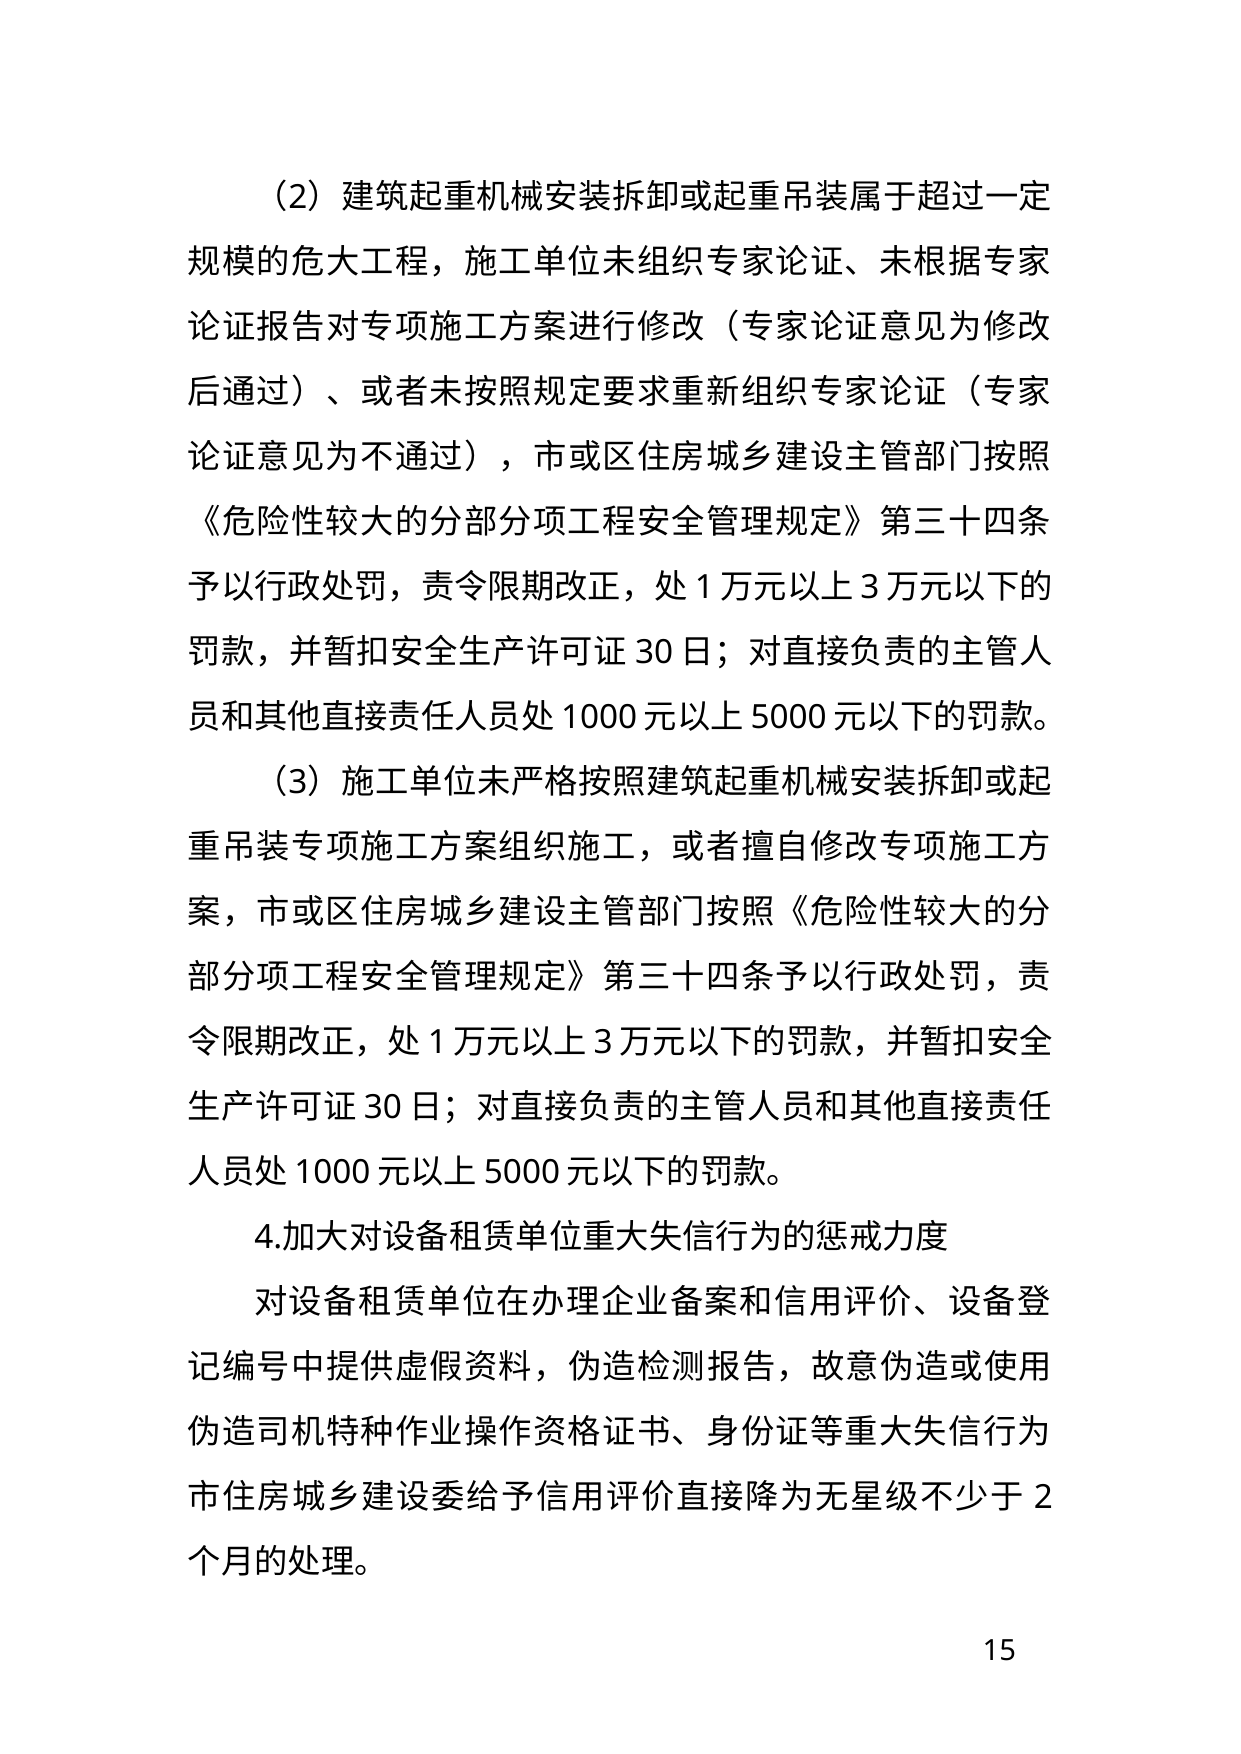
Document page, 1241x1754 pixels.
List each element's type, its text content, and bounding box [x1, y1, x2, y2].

text （2）建筑起重机械安装拆卸或起重吊装属于超过一定规模的危大工程，施工单位未组织专家论证、未根据专家论证报告对专项施工方案进行修改（专家论证意见为修改后通过）、或者未按照规定要求重新组织专家论证（专家论证意见为不通过），市或区住房城乡建设主管部门按照《危险性较大的分部分项工程安全管理规定》第三十四条予以行政处罚，责令限期改正，处1万元以上3万元以下的罚款，并暂扣安全生产许可证30日；对直接负责的主管人员和其他直接责任人员处1000元以上5000元以下的罚款。 [187, 162, 1053, 747]
text （3）施工单位未严格按照建筑起重机械安装拆卸或起重吊装专项施工方案组织施工，或者擅自修改专项施工方案，市或区住房城乡建设主管部门按照《危险性较大的分部分项工程安全管理规定》第三十四条予以行政处罚，责令限期改正，处1万元以上3万元以下的罚款，并暂扣安全生产许可证30日；对直接负责的主管人员和其他直接责任人员处1000元以上5000元以下的罚款。 [187, 747, 1053, 1202]
text 4.加大对设备租赁单位重大失信行为的惩戒力度 [187, 1202, 1053, 1267]
text 对设备租赁单位在办理企业备案和信用评价、设备登记编号中提供虚假资料，伪造检测报告，故意伪造或使用伪造司机特种作业操作资格证书、身份证等重大失信行为，市住房城乡建设委给予信用评价直接降为无星级不少于2个月的处理。 [187, 1267, 1053, 1592]
